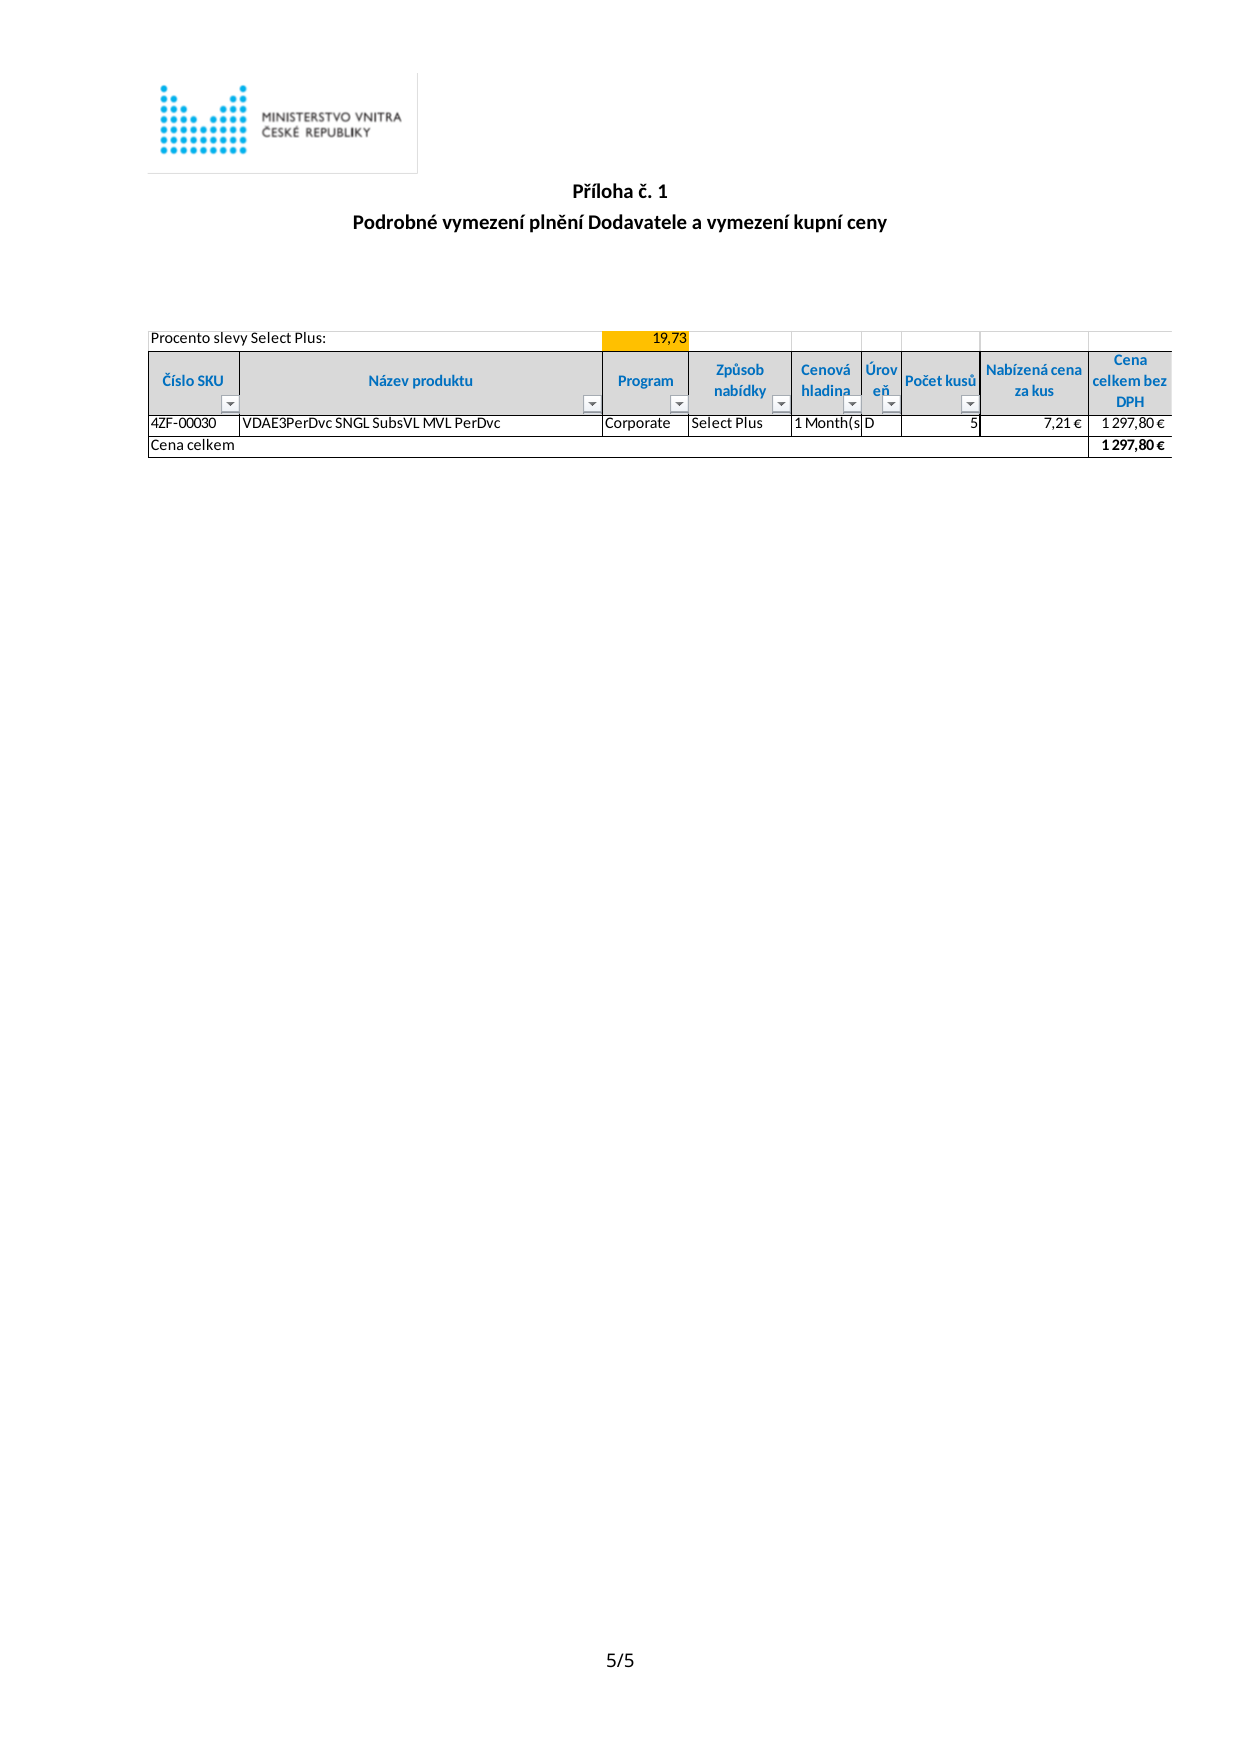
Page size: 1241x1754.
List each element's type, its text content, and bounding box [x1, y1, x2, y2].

text Podrobné vymezení plnění Dodavatele a vymezení kupní ceny [148, 209, 1093, 234]
picture [147, 73, 418, 174]
text Příloha č. 1 [148, 178, 1093, 204]
